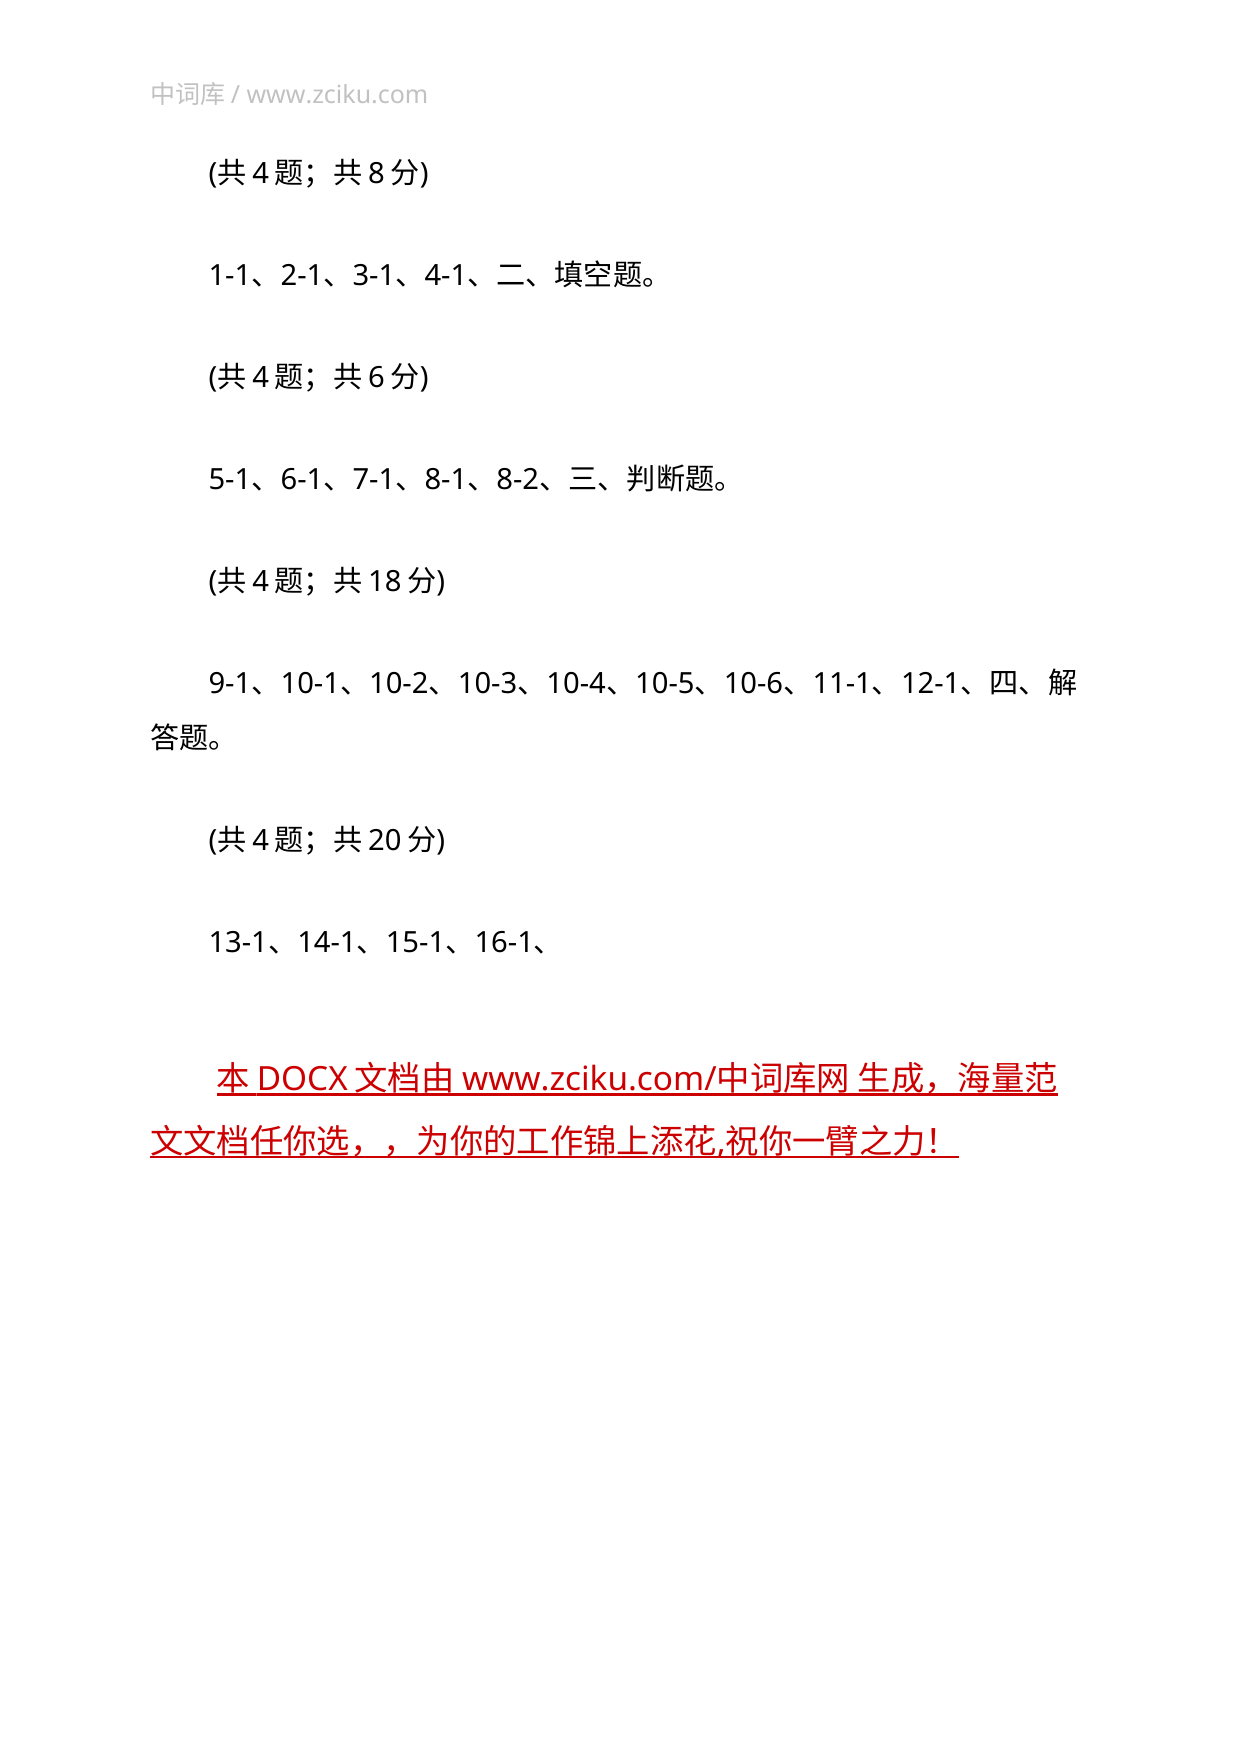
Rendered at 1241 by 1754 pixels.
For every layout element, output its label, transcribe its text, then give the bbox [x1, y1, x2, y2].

text (共4题；共8分) [150, 150, 1090, 192]
text (共4题；共20分) [150, 817, 1090, 859]
text 5-1、6-1、7-1、8-1、8-2、三、判断题。 [150, 456, 1090, 498]
text 1-1、2-1、3-1、4-1、二、填空题。 [150, 252, 1090, 294]
text (共4题；共18分) [150, 558, 1090, 600]
text 13-1、14-1、15-1、16-1、 [150, 919, 1090, 961]
text 9-1、10-1、10-2、10-3、10-4、10-5、10-6、11-1、12-1、四、解答题。 [150, 660, 1090, 757]
text (共4题；共6分) [150, 354, 1090, 396]
text 本DOCX文档由 www.zciku.com/中词库网 生成，海量范文文档任你选，，为你的工作锦上添花,祝你一臂之力！ [150, 1052, 1090, 1163]
